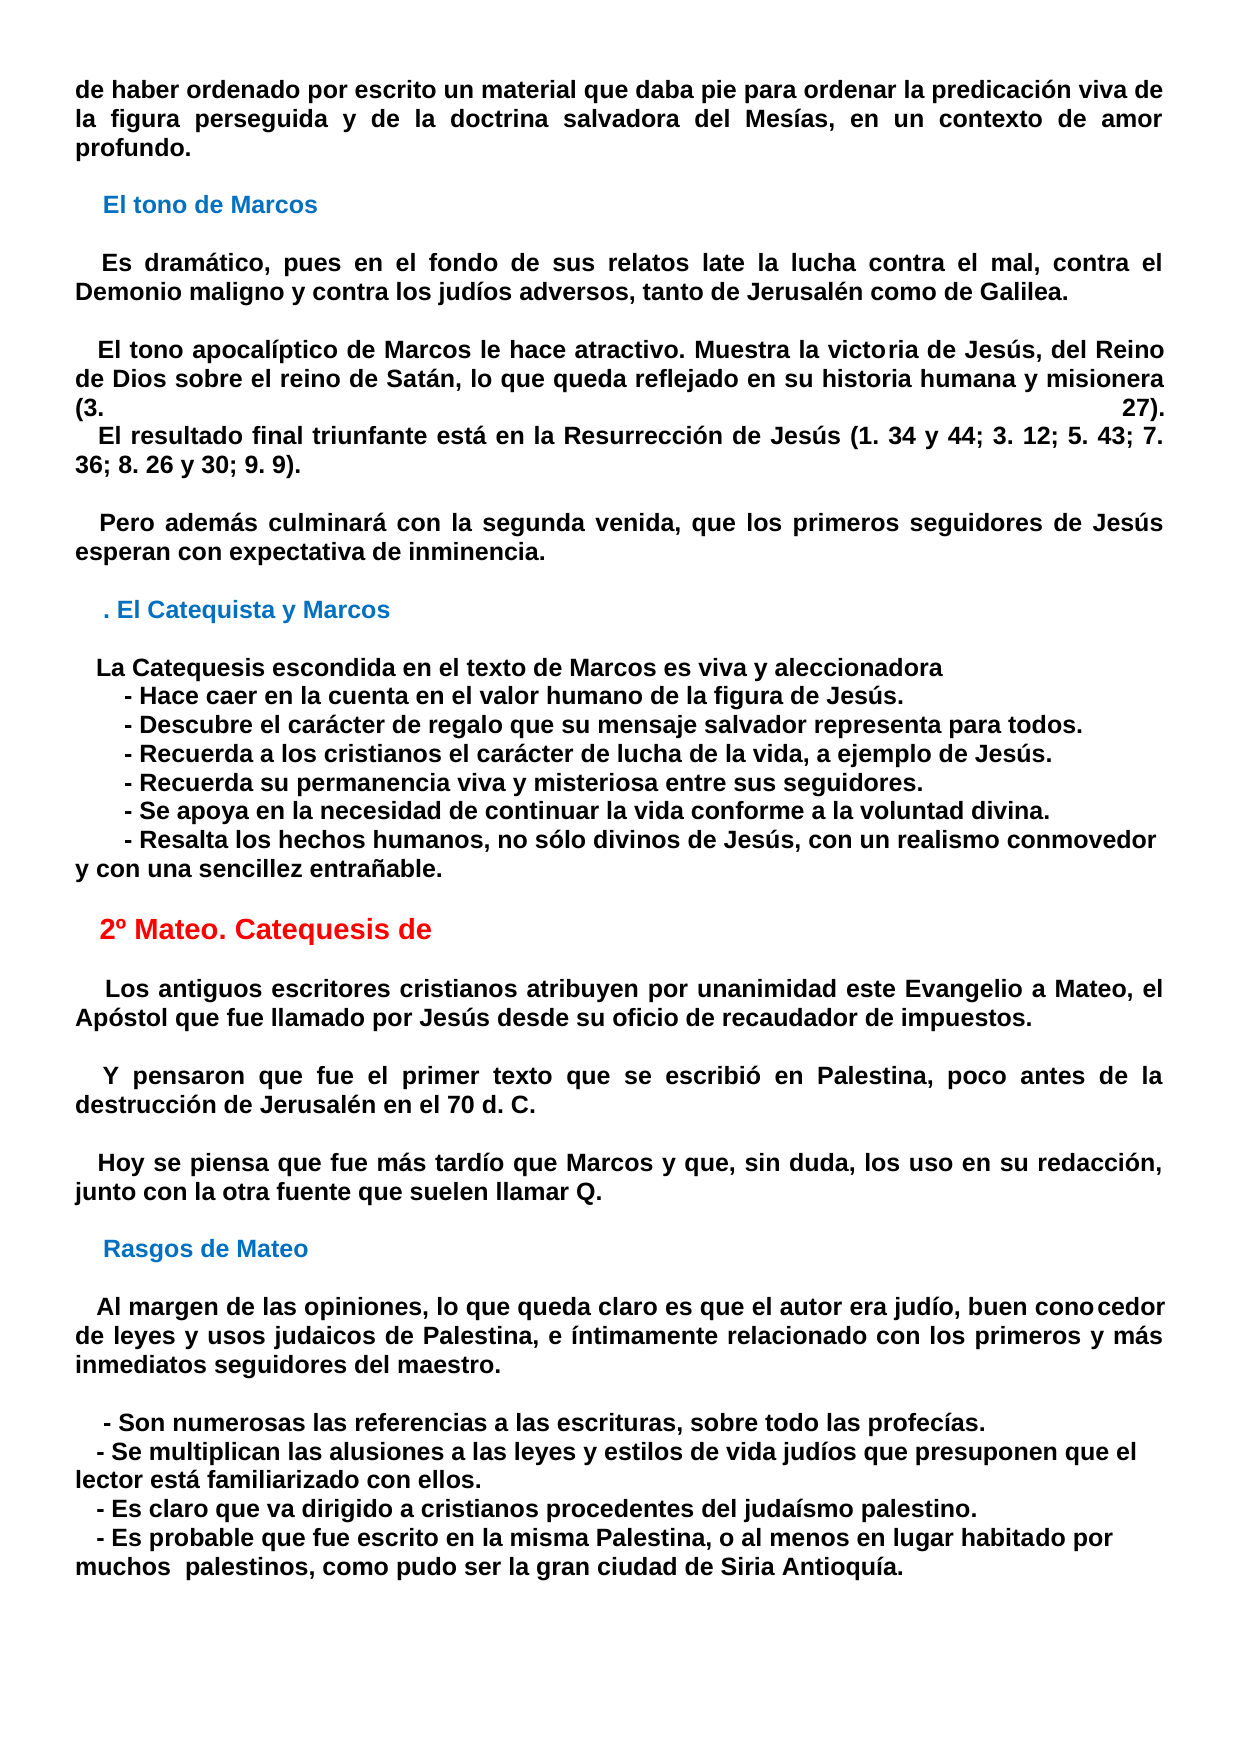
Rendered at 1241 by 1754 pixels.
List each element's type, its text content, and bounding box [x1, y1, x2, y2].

text Y pensaron que fue el primer texto que se escribió en Palestina, poco antes de la destrucción de Jerusalén en el 70 d. C. [75, 1061, 1165, 1118]
text . El Catequista y Marcos [75, 594, 1165, 623]
text Los antiguos escritores cristianos atribuyen por unanimidad este Evangelio a Mateo, el Apóstol que fue llamado por Jesús desde su oficio de recaudador de impuestos. [75, 974, 1165, 1032]
text Pero además culminará con la segunda venida, que los primeros seguidores de Jesús esperan con expectativa de inminencia. [75, 508, 1165, 565]
text El tono apocalíptico de Marcos le hace atractivo. Muestra la victoria de Jesús, del Reino de Dios sobre el reino de Satán, lo que queda reflejado en su historia humana y misionera (3. 27). El resultado final triunfante está en la Resurrección de Jesús (1. 34 y 44; 3. 12; 5. 43; 7. 36; 8. 26 y 30; 9. 9). [75, 335, 1165, 479]
text - Son numerosas las referencias a las escrituras, sobre todo las profecías. - Se multiplican las alusiones a las leyes y estilos de vida judíos que presuponen que el lector está familiarizado con ellos. - Es claro que va dirigido a cristianos procedentes del judaísmo palestino. - Es probable que fue escrito en la misma Palestina, o al menos en lugar habitado por muchos palestinos, como pudo ser la gran ciudad de Siria Antioquía. [75, 1408, 1165, 1580]
text Es dramático, pues en el fondo de sus relatos late la lucha contra el mal, contra el Demonio maligno y contra los judíos adversos, tanto de Jerusalén como de Galilea. [75, 248, 1165, 306]
text El tono de Marcos [75, 190, 1165, 219]
text 2º Mateo. Catequesis de [75, 912, 1165, 945]
text Hoy se piensa que fue más tardío que Marcos y que, sin duda, los uso en su redacción, junto con la otra fuente que suelen llamar Q. [75, 1148, 1165, 1205]
text Rasgos de Mateo [75, 1234, 1165, 1263]
text Al margen de las opiniones, lo que queda claro es que el autor era judío, buen conocedor de leyes y usos judaicos de Palestina, e íntimamente relacionado con los primeros y más inmediatos seguidores del maestro. [75, 1292, 1165, 1378]
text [75, 75, 1165, 161]
text La Catequesis escondida en el texto de Marcos es viva y aleccionadora - Hace caer en la cuenta en el valor humano de la figura de Jesús. - Descubre el carácter de regalo que su mensaje salvador representa para todos. - Recuerda a los cristianos el carácter de lucha de la vida, a ejemplo de Jesús. - Recuerda su permanencia viva y misteriosa entre sus seguidores. - Se apoya en la necesidad de continuar la vida conforme a la voluntad divina. - Resalta los hechos humanos, no sólo divinos de Jesús, con un realismo conmovedor y con una sencillez entrañable. [75, 652, 1165, 882]
